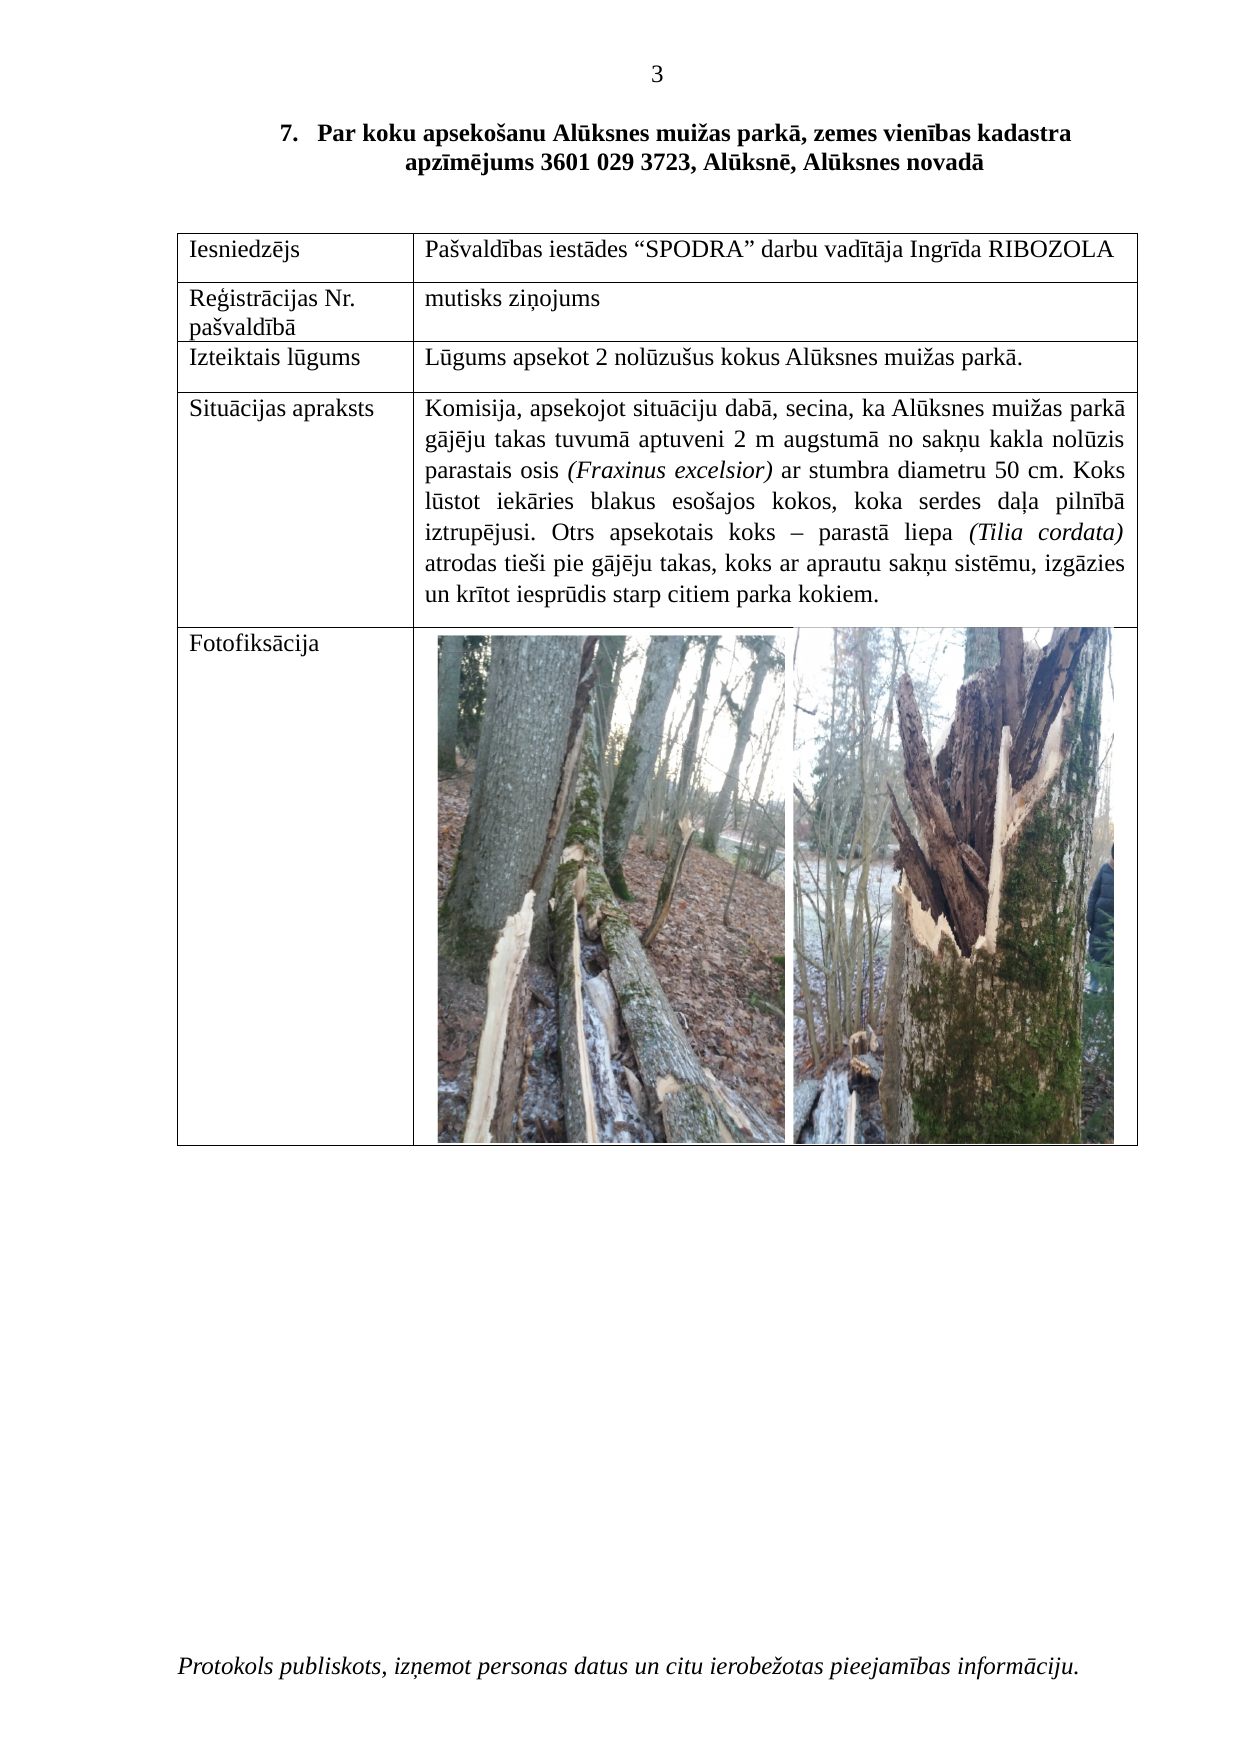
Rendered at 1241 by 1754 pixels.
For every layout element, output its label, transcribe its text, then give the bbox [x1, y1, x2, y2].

table_cell Reģistrācijas Nr. pašvaldībā [178, 283, 413, 341]
picture [794, 628, 1114, 1143]
table_header Iesniedzējs [178, 234, 413, 282]
table_cell [414, 628, 793, 1144]
table_cell Lūgums apsekot 2 nolūzušus kokus Alūksnes muižas parkā. [414, 342, 1137, 392]
table_cell Komisija, apsekojot situāciju dabā, secina, ka Alūksnes muižas parkā gājēju takas tuvumā aptuveni 2 m augstumā no sakņu kakla nolūzis parastais osis (Fraxinus excelsior) ar stumbra diametru 50 cm. Koks lūstot iekāries blakus esošajos kokos, koka serdes daļa pilnībā iztrupējusi. Otrs apsekotais koks – parastā liepa (Tilia cordata) atrodas tieši pie gājēju takas, koks ar aprautu sakņu sistēmu, izgāzies un krītot iesprūdis starp citiem parka kokiem. [414, 393, 1137, 627]
picture [438, 636, 785, 1143]
table_cell Fotofiksācija [178, 628, 413, 1144]
table_cell Situācijas apraksts [178, 393, 413, 627]
table_header Pašvaldības iestādes “SPODRA” darbu vadītāja Ingrīda RIBOZOLA [414, 234, 1137, 282]
table_cell Izteiktais lūgums [178, 342, 413, 392]
table_cell [1114, 628, 1137, 1144]
list Par koku apsekošanu Alūksnes muižas parkā, zemes vienības kadastra apzīmējums 3601 029 3723, Alūksnē, Alūksnes novadā [215, 118, 1137, 176]
table_cell mutisks ziņojums [414, 283, 1137, 341]
